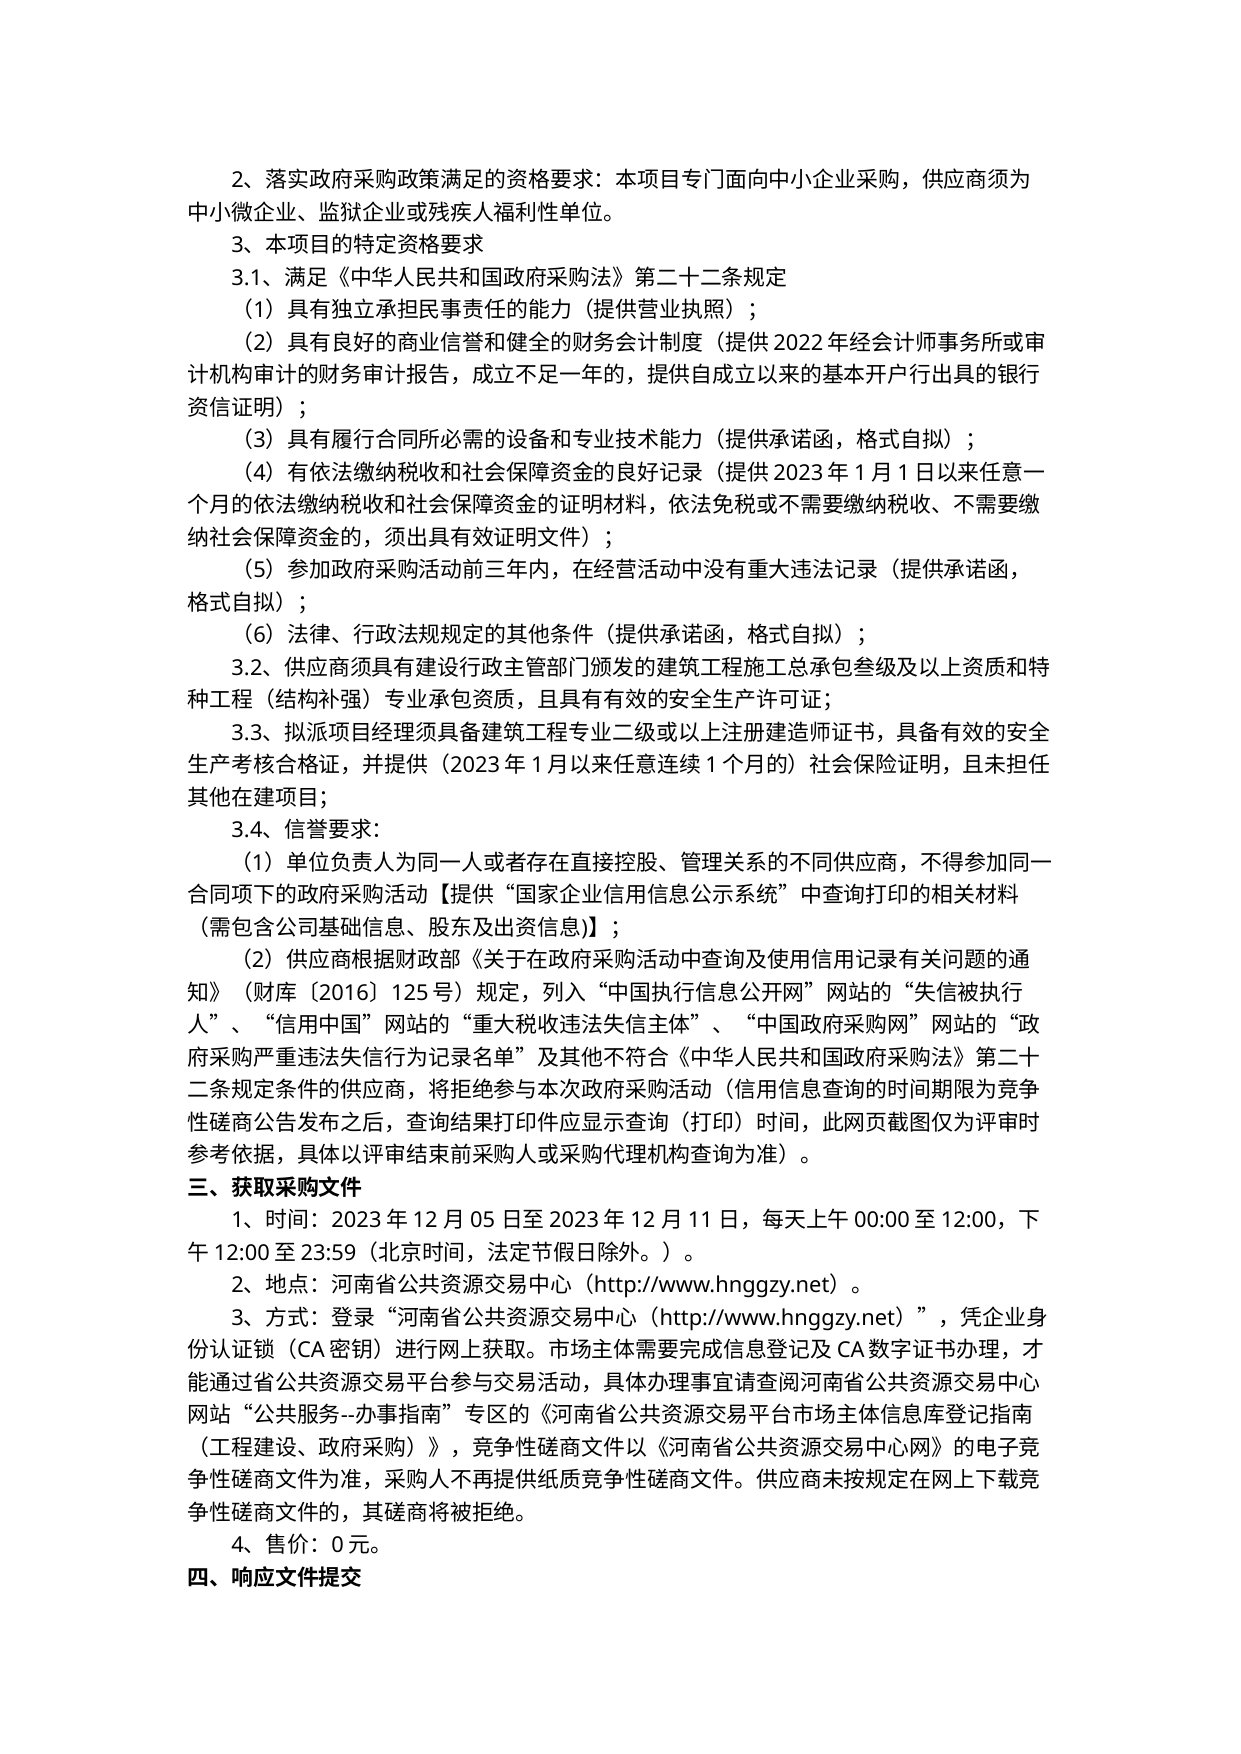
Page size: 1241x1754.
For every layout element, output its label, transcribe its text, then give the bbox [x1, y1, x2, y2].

text （2）具有良好的商业信誉和健全的财务会计制度（提供2022年经会计师事务所或审计机构审计的财务审计报告，成立不足一年的，提供自成立以来的基本开户行出具的银行资信证明）； [187, 324, 1053, 422]
text 1、时间：2023年 12 月 05 日至2023年 12 月 11 日，每天上午00:00至12:00，下午12:00至23:59（北京时间，法定节假日除外。）。 [187, 1202, 1053, 1267]
text 四、响应文件提交 [187, 1559, 1053, 1592]
text 3.1、满足《中华人民共和国政府采购法》第二十二条规定 [187, 259, 1053, 292]
text （1）具有独立承担民事责任的能力（提供营业执照）； [187, 292, 1053, 324]
text （3）具有履行合同所必需的设备和专业技术能力（提供承诺函，格式自拟）； [187, 422, 1053, 454]
text （2）供应商根据财政部《关于在政府采购活动中查询及使用信用记录有关问题的通知》（财库〔2016〕125号）规定，列入“中国执行信息公开网”网站的“失信被执行人”、“信用中国”网站的“重大税收违法失信主体”、“中国政府采购网”网站的“政府采购严重违法失信行为记录名单”及其他不符合《中华人民共和国政府采购法》第二十二条规定条件的供应商，将拒绝参与本次政府采购活动（信用信息查询的时间期限为竞争性磋商公告发布之后，查询结果打印件应显示查询（打印）时间，此网页截图仅为评审时参考依据，具体以评审结束前采购人或采购代理机构查询为准）。 [187, 942, 1053, 1169]
text 3.2、供应商须具有建设行政主管部门颁发的建筑工程施工总承包叁级及以上资质和特种工程（结构补强）专业承包资质，且具有有效的安全生产许可证； [187, 649, 1053, 714]
text 3.4、信誉要求： [187, 812, 1053, 844]
text 3.3、拟派项目经理须具备建筑工程专业二级或以上注册建造师证书，具备有效的安全生产考核合格证，并提供（2023年1月以来任意连续1个月的）社会保险证明，且未担任其他在建项目； [187, 714, 1053, 812]
text 3、方式：登录“河南省公共资源交易中心（http://www.hnggzy.net）”，凭企业身份认证锁（CA密钥）进行网上获取。市场主体需要完成信息登记及CA数字证书办理，才能通过省公共资源交易平台参与交易活动，具体办理事宜请查阅河南省公共资源交易中心网站“公共服务--办事指南”专区的《河南省公共资源交易平台市场主体信息库登记指南（工程建设、政府采购）》，竞争性磋商文件以《河南省公共资源交易中心网》的电子竞争性磋商文件为准，采购人不再提供纸质竞争性磋商文件。供应商未按规定在网上下载竞争性磋商文件的，其磋商将被拒绝。 [187, 1299, 1053, 1527]
text 4、售价：0元。 [187, 1527, 1053, 1559]
text 2、落实政府采购政策满足的资格要求：本项目专门面向中小企业采购，供应商须为中小微企业、监狱企业或残疾人福利性单位。 [187, 162, 1053, 227]
text 3、本项目的特定资格要求 [187, 227, 1053, 259]
text （1）单位负责人为同一人或者存在直接控股、管理关系的不同供应商，不得参加同一合同项下的政府采购活动【提供“国家企业信用信息公示系统”中查询打印的相关材料（需包含公司基础信息、股东及出资信息)】； [187, 844, 1053, 942]
text 2、地点：河南省公共资源交易中心（http://www.hnggzy.net）。 [187, 1267, 1053, 1299]
text （6）法律、行政法规规定的其他条件（提供承诺函，格式自拟）； [187, 617, 1053, 649]
text （5）参加政府采购活动前三年内，在经营活动中没有重大违法记录（提供承诺函，格式自拟）； [187, 552, 1053, 617]
text （4）有依法缴纳税收和社会保障资金的良好记录（提供2023年1月1日以来任意一个月的依法缴纳税收和社会保障资金的证明材料，依法免税或不需要缴纳税收、不需要缴纳社会保障资金的，须出具有效证明文件）； [187, 454, 1053, 552]
text 三、获取采购文件 [187, 1169, 1053, 1202]
